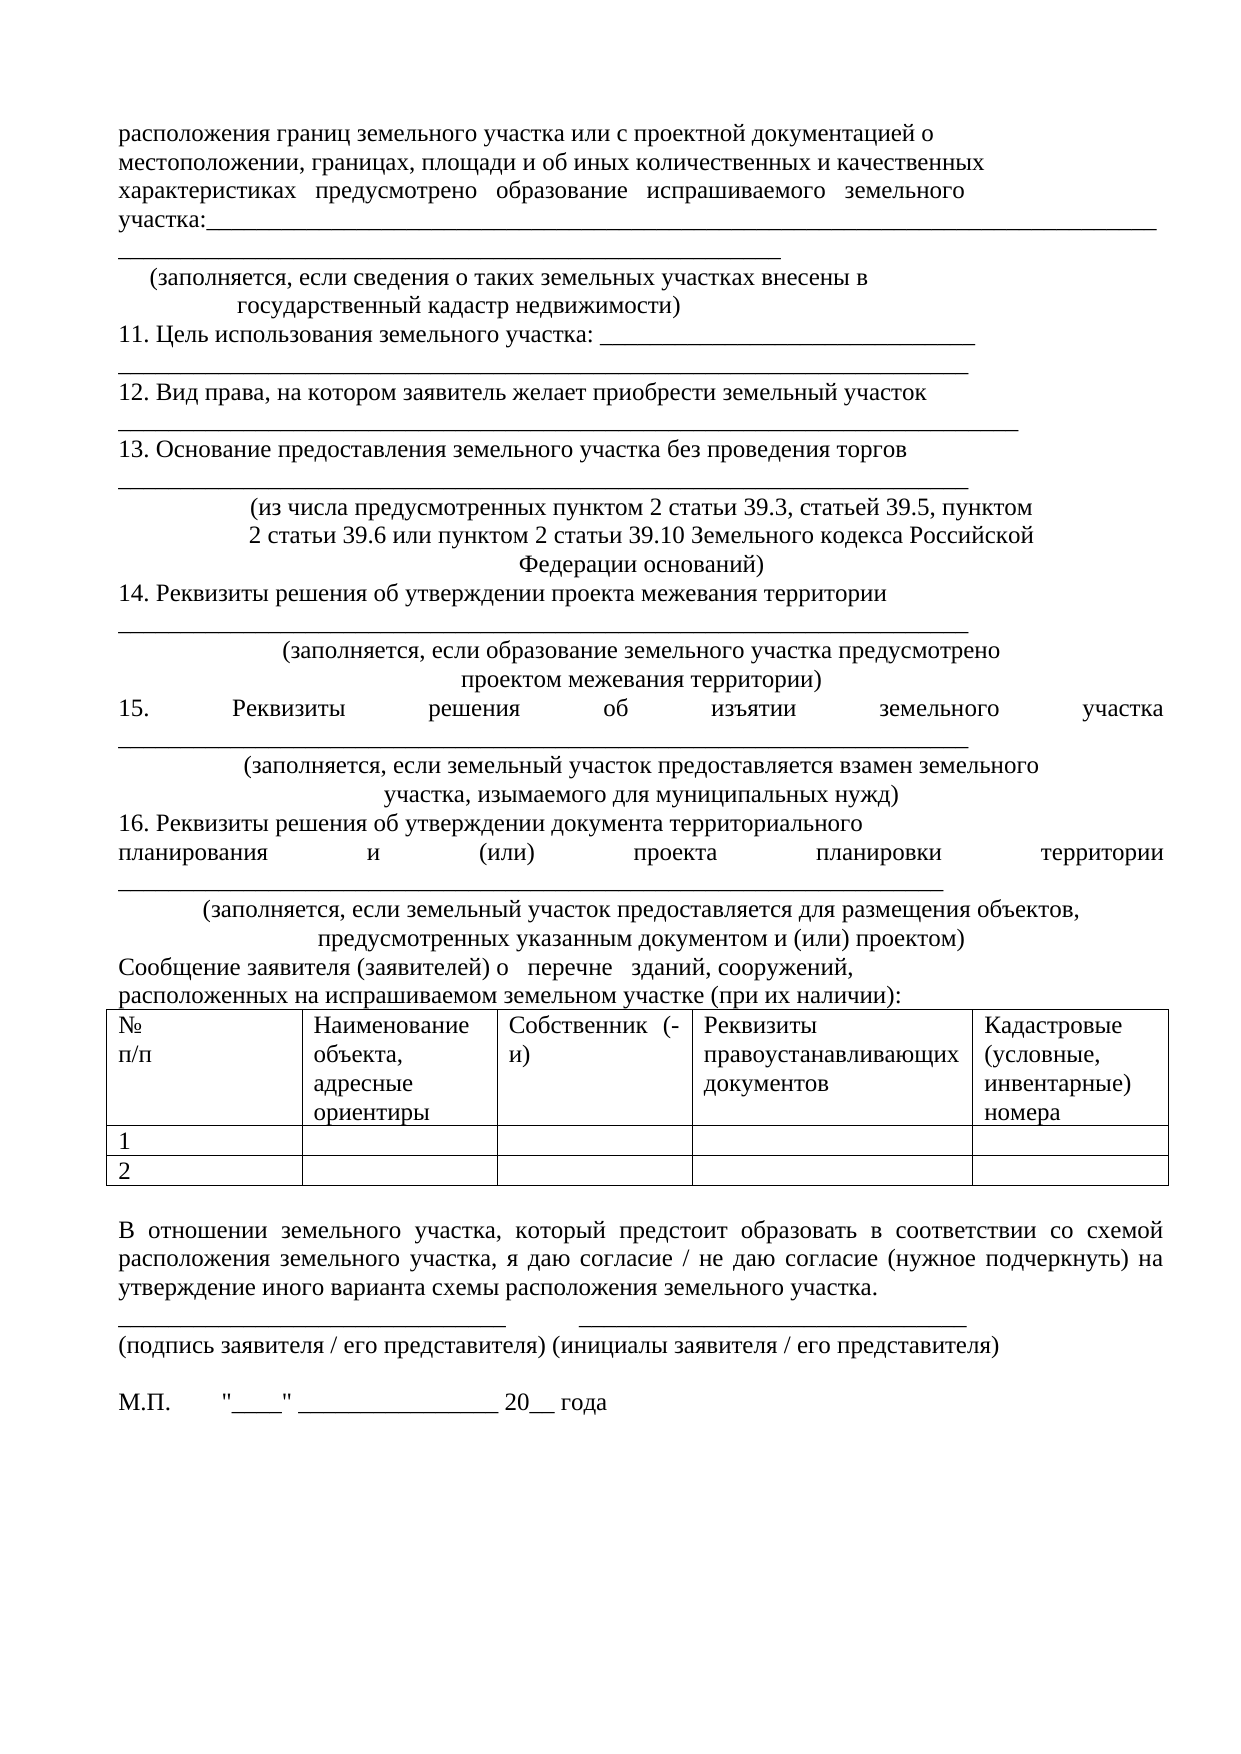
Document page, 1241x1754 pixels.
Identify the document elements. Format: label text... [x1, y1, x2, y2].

text ____________________________________________________________________ [118, 463, 1164, 492]
text 13. Основание предоставления земельного участка без проведения торгов [118, 434, 1164, 463]
text расположенных на испрашиваемом земельном участке (при их наличии): [118, 981, 1164, 1009]
table_cell [303, 1156, 497, 1185]
table_header № п/п [107, 1010, 302, 1125]
table_cell [498, 1156, 692, 1185]
text (из числа предусмотренных пунктом 2 статьи 39.3, статьей 39.5, пунктом [118, 492, 1164, 521]
text (заполняется, если образование земельного участка предусмотрено [118, 636, 1164, 664]
text 12. Вид права, на котором заявитель желает приобрести земельный участок [118, 377, 1164, 406]
table_cell [973, 1126, 1168, 1155]
text В отношении земельного участка, который предстоит образовать в соответствии со схемой расположения земельного участка, я даю согласие / не даю согласие (нужное подчеркнуть) на утверждение иного варианта схемы расположения земельного участка. [118, 1215, 1164, 1301]
text планирования и (или) проекта планировки территории __________________________________________________________________ [118, 837, 1164, 894]
text характеристиках предусмотрено образование испрашиваемого земельного [118, 176, 1164, 204]
table_cell [303, 1126, 497, 1155]
table_cell [973, 1156, 1168, 1185]
text государственный кадастр недвижимости) [118, 291, 1164, 319]
text _______________________________ _______________________________ [118, 1301, 1164, 1330]
text (подпись заявителя / его представителя) (инициалы заявителя / его представителя) [118, 1330, 1164, 1358]
table_header Наименование объекта, адресные ориентиры [303, 1010, 497, 1125]
text ____________________________________________________________________ [118, 607, 1164, 636]
text (заполняется, если сведения о таких земельных участках внесены в [118, 262, 1164, 291]
text (заполняется, если земельный участок предоставляется для размещения объектов, предусмотренных указанным документом и (или) проектом) [118, 894, 1164, 952]
text местоположении, границах, площади и об иных количественных и качественных [118, 147, 1164, 176]
table_cell [693, 1126, 972, 1155]
table_header Собственник (-и) [498, 1010, 692, 1125]
text 2 статьи 39.6 или пунктом 2 статьи 39.10 Земельного кодекса Российской [118, 521, 1164, 549]
table_header Кадастровые (условные, инвентарные) номера [973, 1010, 1168, 1125]
text Сообщение заявителя (заявителей) о перечне зданий, сооружений, [118, 952, 1164, 981]
text М.П. "____" ________________ 20__ года [118, 1387, 1164, 1416]
text 15. Реквизиты решения об изъятии земельного участка ____________________________________________________________________ [118, 693, 1164, 751]
table_header Реквизиты правоустанавливающих документов [693, 1010, 972, 1125]
text 16. Реквизиты решения об утверждении документа территориального [118, 808, 1164, 837]
text 11. Цель использования земельного участка: ______________________________ [118, 319, 1164, 348]
text участка:_________________________________________________________________________________________________________________________________ [118, 204, 1164, 262]
table_cell 2 [107, 1156, 302, 1185]
text проектом межевания территории) [118, 664, 1164, 693]
text 14. Реквизиты решения об утверждении проекта межевания территории [118, 578, 1164, 607]
text ________________________________________________________________________ [118, 406, 1164, 434]
text ____________________________________________________________________ [118, 348, 1164, 377]
text расположения границ земельного участка или с проектной документацией о [118, 118, 1164, 147]
text участка, изымаемого для муниципальных нужд) [118, 779, 1164, 808]
table_cell [498, 1126, 692, 1155]
text Федерации оснований) [118, 549, 1164, 578]
text (заполняется, если земельный участок предоставляется взамен земельного [118, 751, 1164, 779]
table_cell 1 [107, 1126, 302, 1155]
table_cell [693, 1156, 972, 1185]
